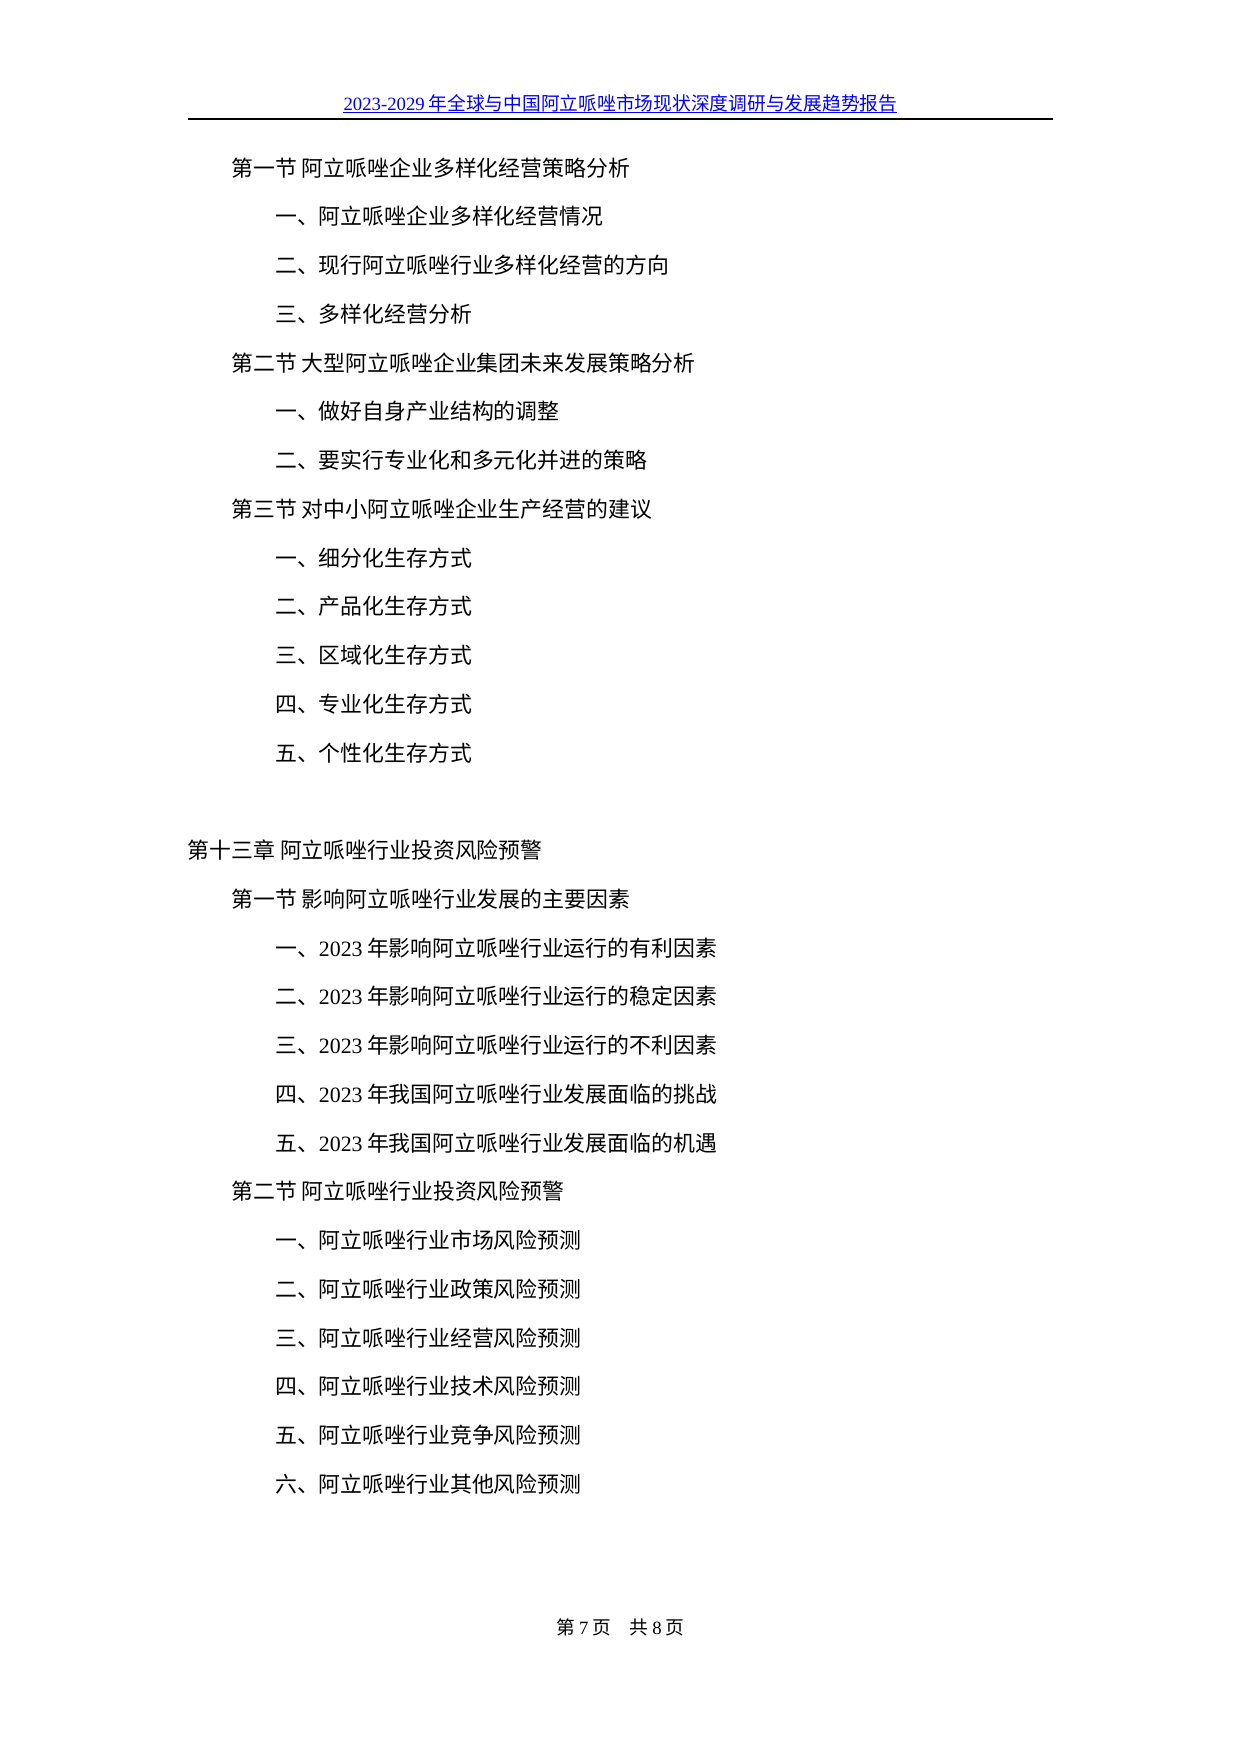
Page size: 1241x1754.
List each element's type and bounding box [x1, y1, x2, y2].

text [187, 150, 1053, 1499]
